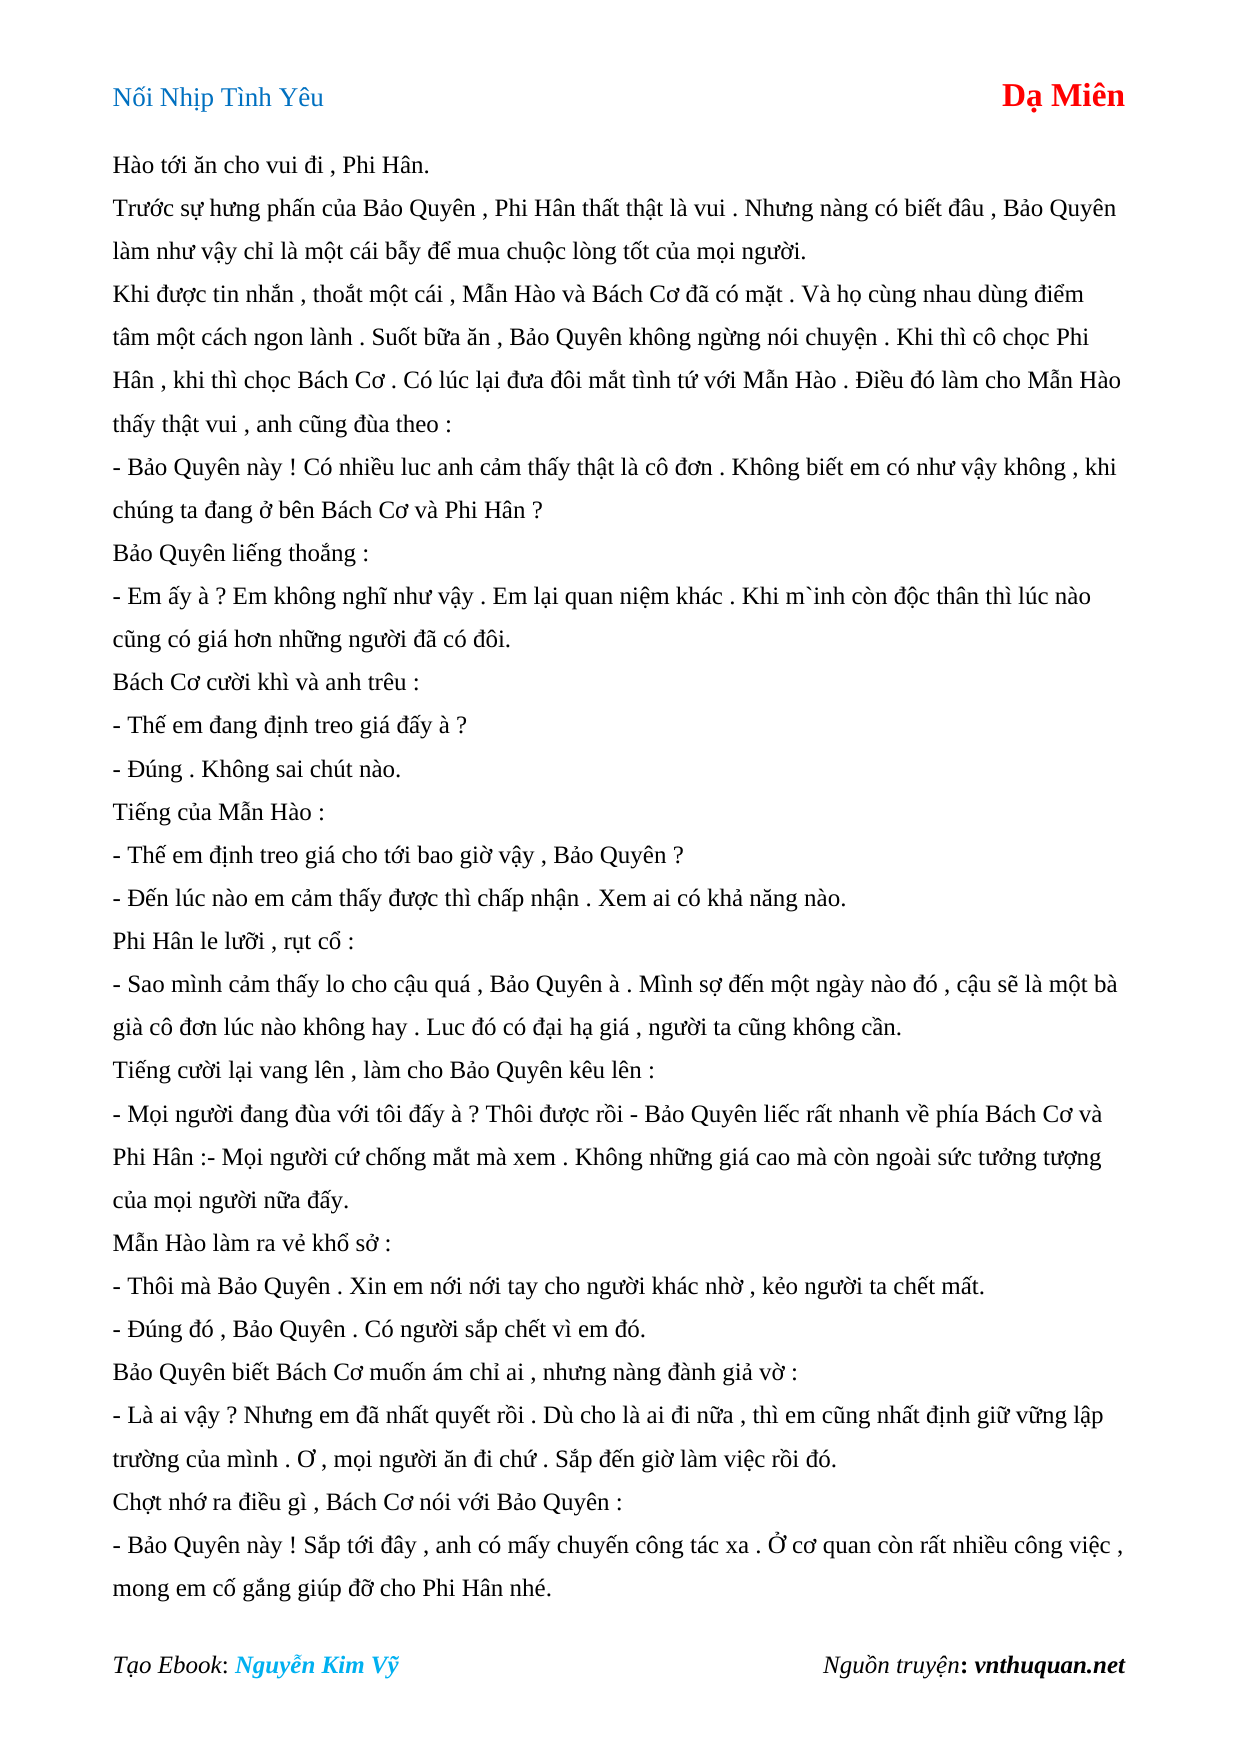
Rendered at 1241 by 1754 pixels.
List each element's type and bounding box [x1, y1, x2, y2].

text [112, 150, 1128, 1602]
